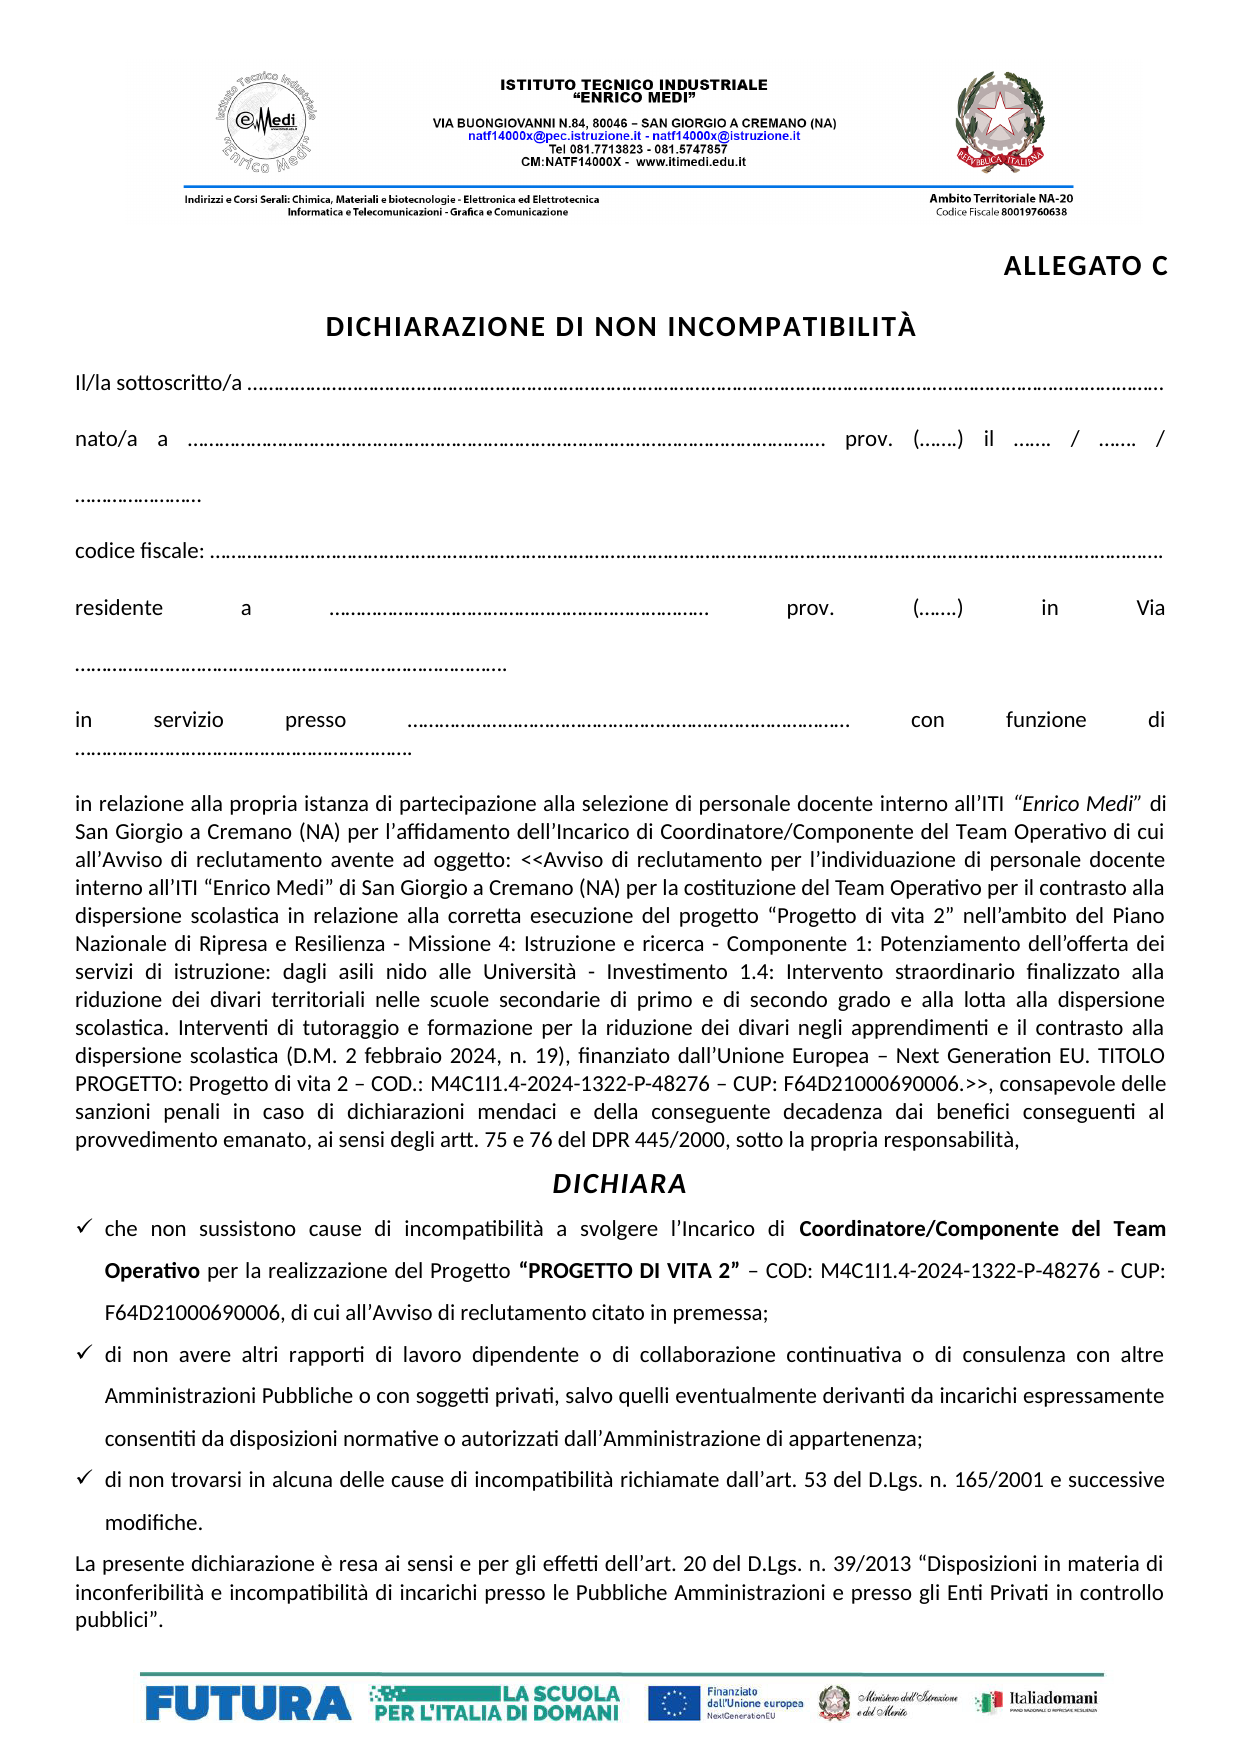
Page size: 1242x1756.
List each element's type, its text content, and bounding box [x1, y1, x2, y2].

list in relazione alla propria istanza di partecipazione alla selezione di personale docente interno all’ITI “Enrico Medi” di San Giorgio a Cremano (NA) per l’affidamento dell’Incarico di Coordinatore/Componente del Team Operativo di cui all’Avviso di reclutamento avente ad oggetto: <<Avviso di reclutamento per l’individuazione di personale docente interno all’ITI “Enrico Medi” di San Giorgio a Cremano (NA) per la costituzione del Team Operativo per il contrasto alla dispersione scolastica in relazione alla corretta esecuzione del progetto “Progetto di vita 2” nell’ambito del Piano Nazionale di Ripresa e Resilienza - Missione 4: Istruzione e ricerca - Componente 1: Potenziamento dell’offerta dei servizi di istruzione: dagli asili nido alle Università - Investimento 1.4: Intervento straordinario finalizzato alla riduzione dei divari territoriali nelle scuole secondarie di primo e di secondo grado e alla lotta alla dispersione scolastica. Interventi di tutoraggio e formazione per la riduzione dei divari negli apprendimenti e il contrasto alla dispersione scolastica (D.M. 2 febbraio 2024, n. 19), finanziato dall’Unione Europea – Next Generation EU. TITOLO PROGETTO: Progetto di vita 2 – COD.: M4C1I1.4-2024-1322-P-48276 – CUP: F64D21000690006.>>, consapevole delle sanzioni penali in caso di dichiarazioni mendaci e della conseguente decadenza dai benefici conseguenti al provvedimento emanato, ai sensi degli artt. 75 e 76 del DPR 445/2000, sotto la propria responsabilità, [75, 789, 1167, 1153]
list di non avere altri rapporti di lavoro dipendente o di collaborazione continuativa o di consulenza con altre Amministrazioni Pubbliche o con soggetti privati, salvo quelli eventualmente derivanti da incarichi espressamente consentiti da disposizioni normative o autorizzati dall’Amministrazione di appartenenza; [75, 1340, 1167, 1452]
text in servizio presso ………………………………………………………………………… con funzione di ………………………………………………………. [75, 705, 1167, 761]
picture [124, 59, 1144, 225]
text DICHIARAZIONE DI NON INCOMPATIBILITÀ [75, 308, 1167, 343]
list che non sussistono cause di incompatibilità a svolgere l’Incarico di Coordinatore/Componente del Team Operativo per la realizzazione del Progetto “PROGETTO DI VITA 2” – COD: M4C1I1.4-2024-1322-P-48276 - CUP: F64D21000690006, di cui all’Avviso di reclutamento citato in premessa; [75, 1214, 1167, 1326]
text Il/la sottoscritto/a ………………………………………………………………………………………………………………………………………………………… [75, 368, 1167, 397]
text nato/a a ……………………………………………………………………………………………………….… prov. (…….) il ……. / ……. / …………………… [75, 424, 1167, 509]
text residente a ……………………………………………………………… prov. (…….) in Via ………………………………………………………………………. [75, 593, 1167, 677]
text codice fiscale: ………………………………………………………………………………………………………………………………………………………………. [75, 537, 1167, 565]
text DICHIARA [75, 1166, 1167, 1201]
text La presente dichiarazione è resa ai sensi e per gli effetti dell’art. 20 del D.Lgs. n. 39/2013 “Disposizioni in materia di inconferibilità e incompatibilità di incarichi presso le Pubbliche Amministrazioni e presso gli Enti Privati in controllo pubblici”. [75, 1549, 1167, 1634]
list di non trovarsi in alcuna delle cause di incompatibilità richiamate dall’art. 53 del D.Lgs. n. 165/2001 e successive modifiche. [75, 1466, 1167, 1536]
